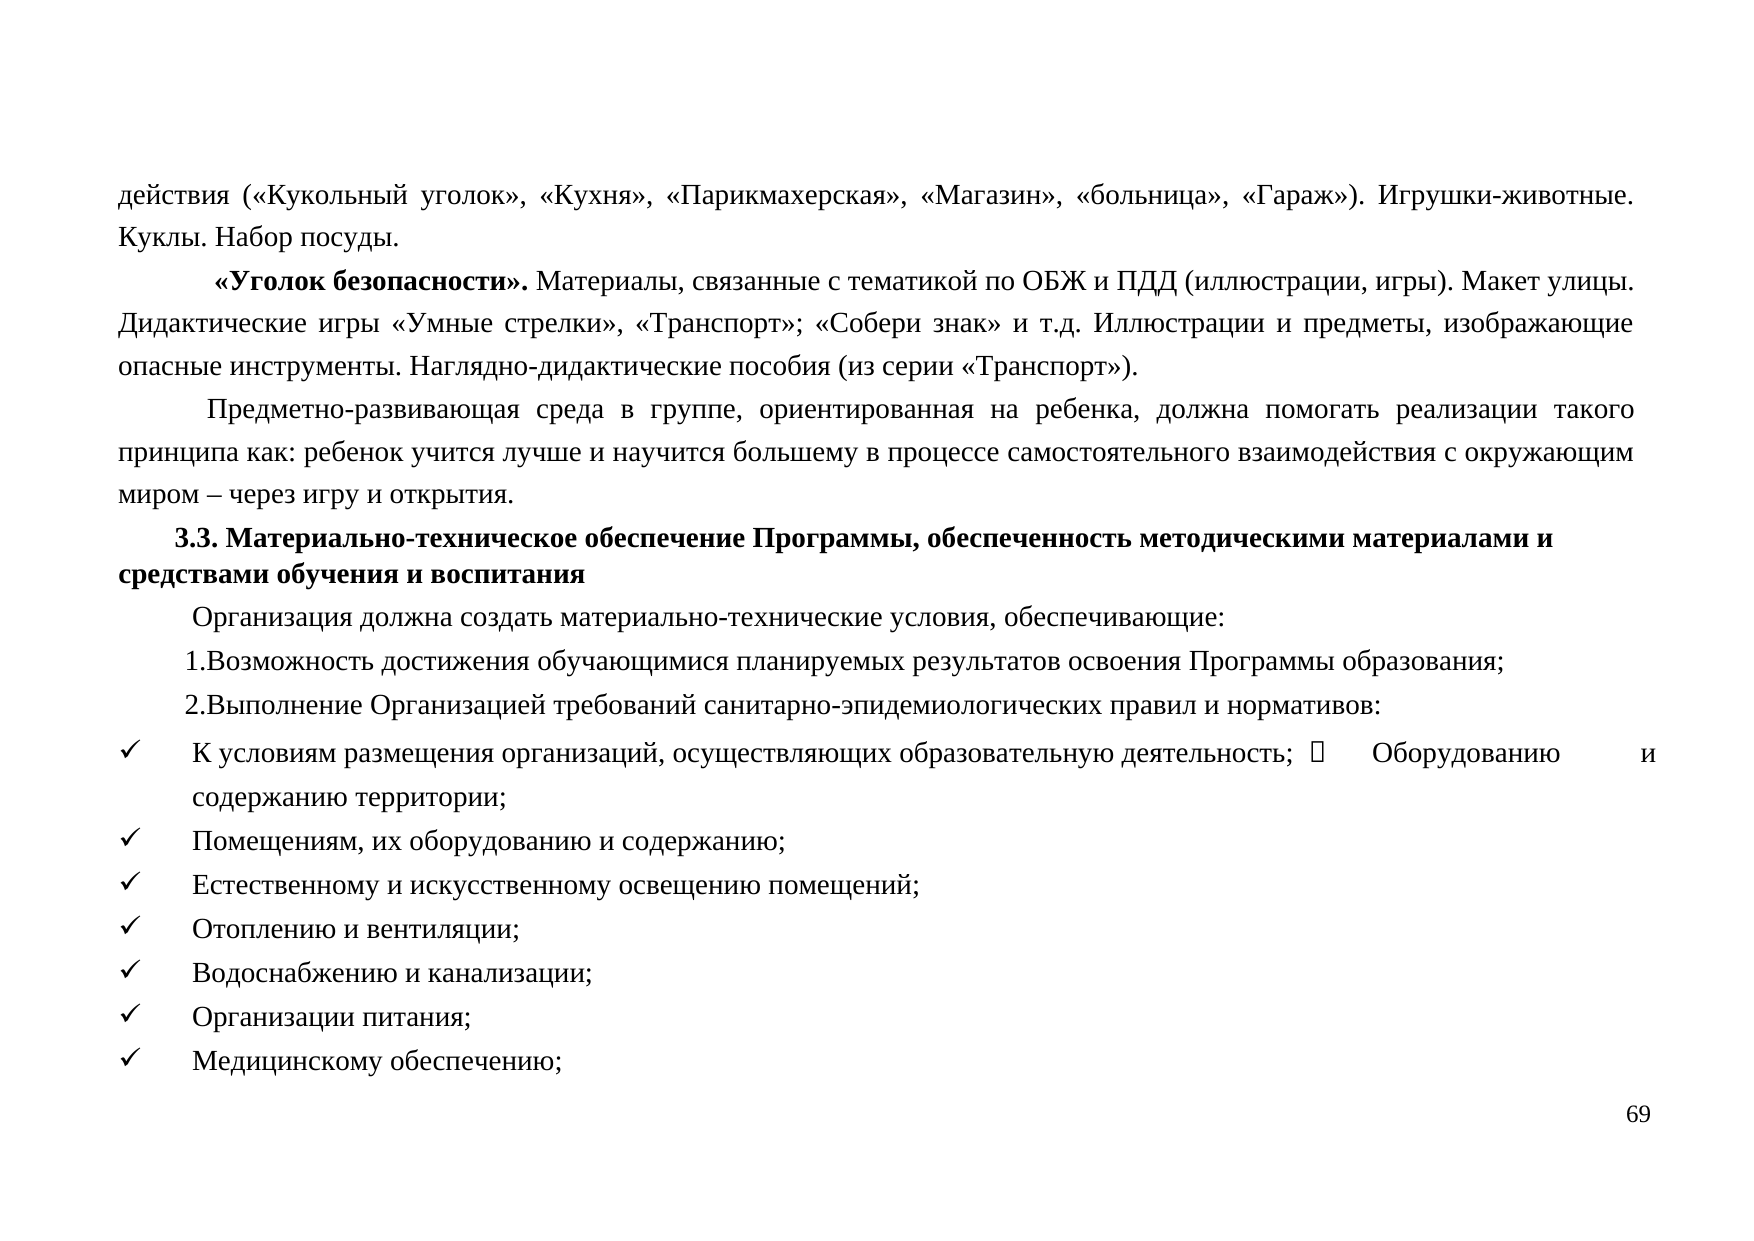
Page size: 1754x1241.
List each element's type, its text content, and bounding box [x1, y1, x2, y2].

list Помещениям, их оборудованию и содержанию; [118, 823, 1656, 857]
text 2.Выполнение Организацией требований санитарно-эпидемиологических правил и нормативов: [177, 687, 1656, 721]
text Предметно-развивающая среда в группе, ориентированная на ребенка, должна помогать реализации такого принципа как: ребенок учится лучше и научится большему в процессе самостоятельного взаимодействия с окружающим миром – через игру и открытия. [118, 392, 1636, 509]
text Организация должна создать материально-технические условия, обеспечивающие: [192, 599, 1656, 633]
text 1.Возможность достижения обучающимися планируемых результатов освоения Программы образования; [177, 643, 1656, 677]
list Водоснабжению и канализации; [118, 955, 1656, 989]
list Отоплению и вентиляции; [118, 911, 1656, 945]
list К условиям размещения организаций, осуществляющих образовательную деятельность;  Оборудованию и содержанию территории; [118, 731, 1656, 813]
text 3.3. Материально-техническое обеспечение Программы, обеспеченность методическими материалами и средствами обучения и воспитания [118, 520, 1657, 589]
text «Уголок безопасности». Материалы, связанные с тематикой по ОБЖ и ПДД (иллюстрации, игры). Макет улицы. Дидактические игры «Умные стрелки», «Транспорт»; «Собери знак» и т.д. Иллюстрации и предметы, изображающие опасные инструменты. Наглядно-дидактические пособия (из серии «Транспорт»). [118, 263, 1636, 381]
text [118, 177, 1636, 253]
list Организации питания; [118, 999, 1656, 1033]
list Естественному и искусственному освещению помещений; [118, 867, 1656, 901]
list Медицинскому обеспечению; [118, 1043, 1656, 1077]
